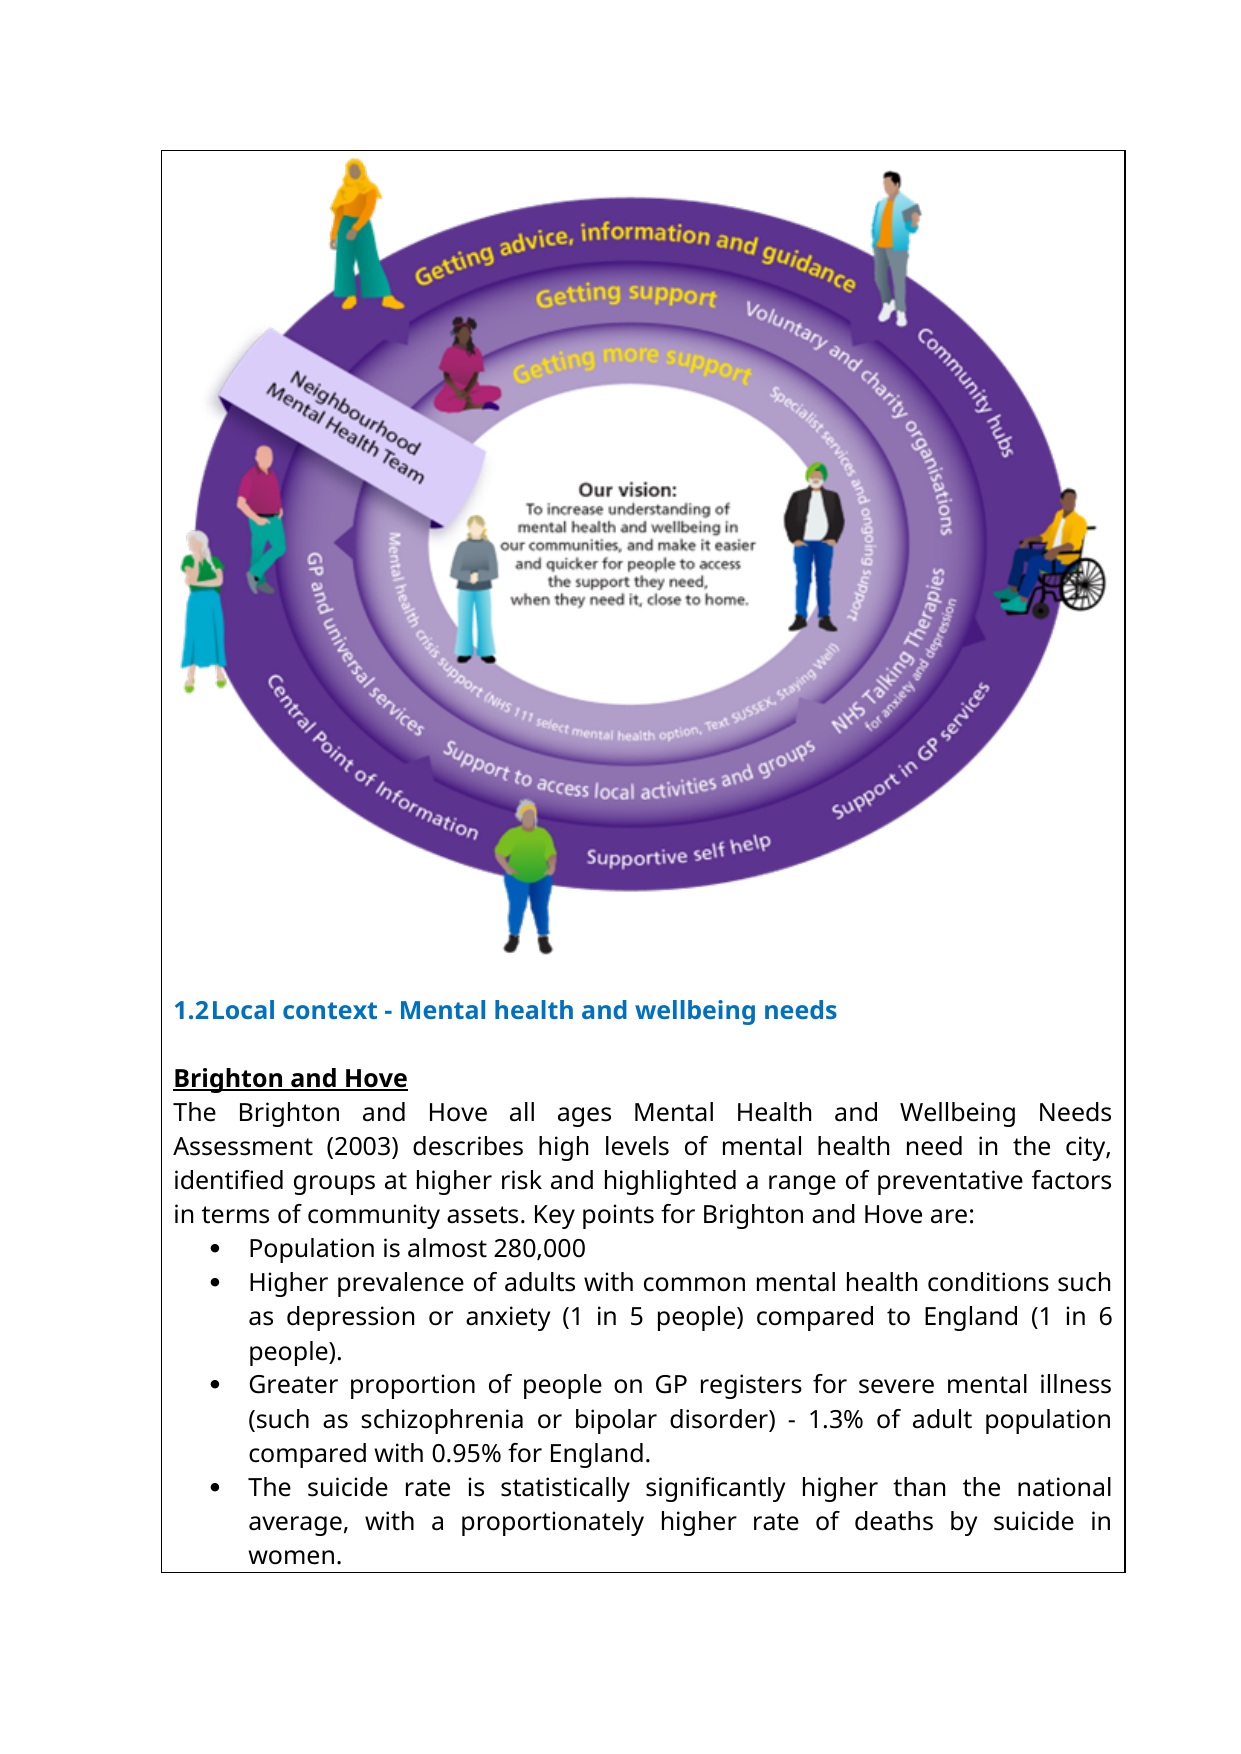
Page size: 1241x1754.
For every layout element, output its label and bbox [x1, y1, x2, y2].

table_cell [162, 151, 1124, 1572]
picture [173, 151, 1114, 959]
